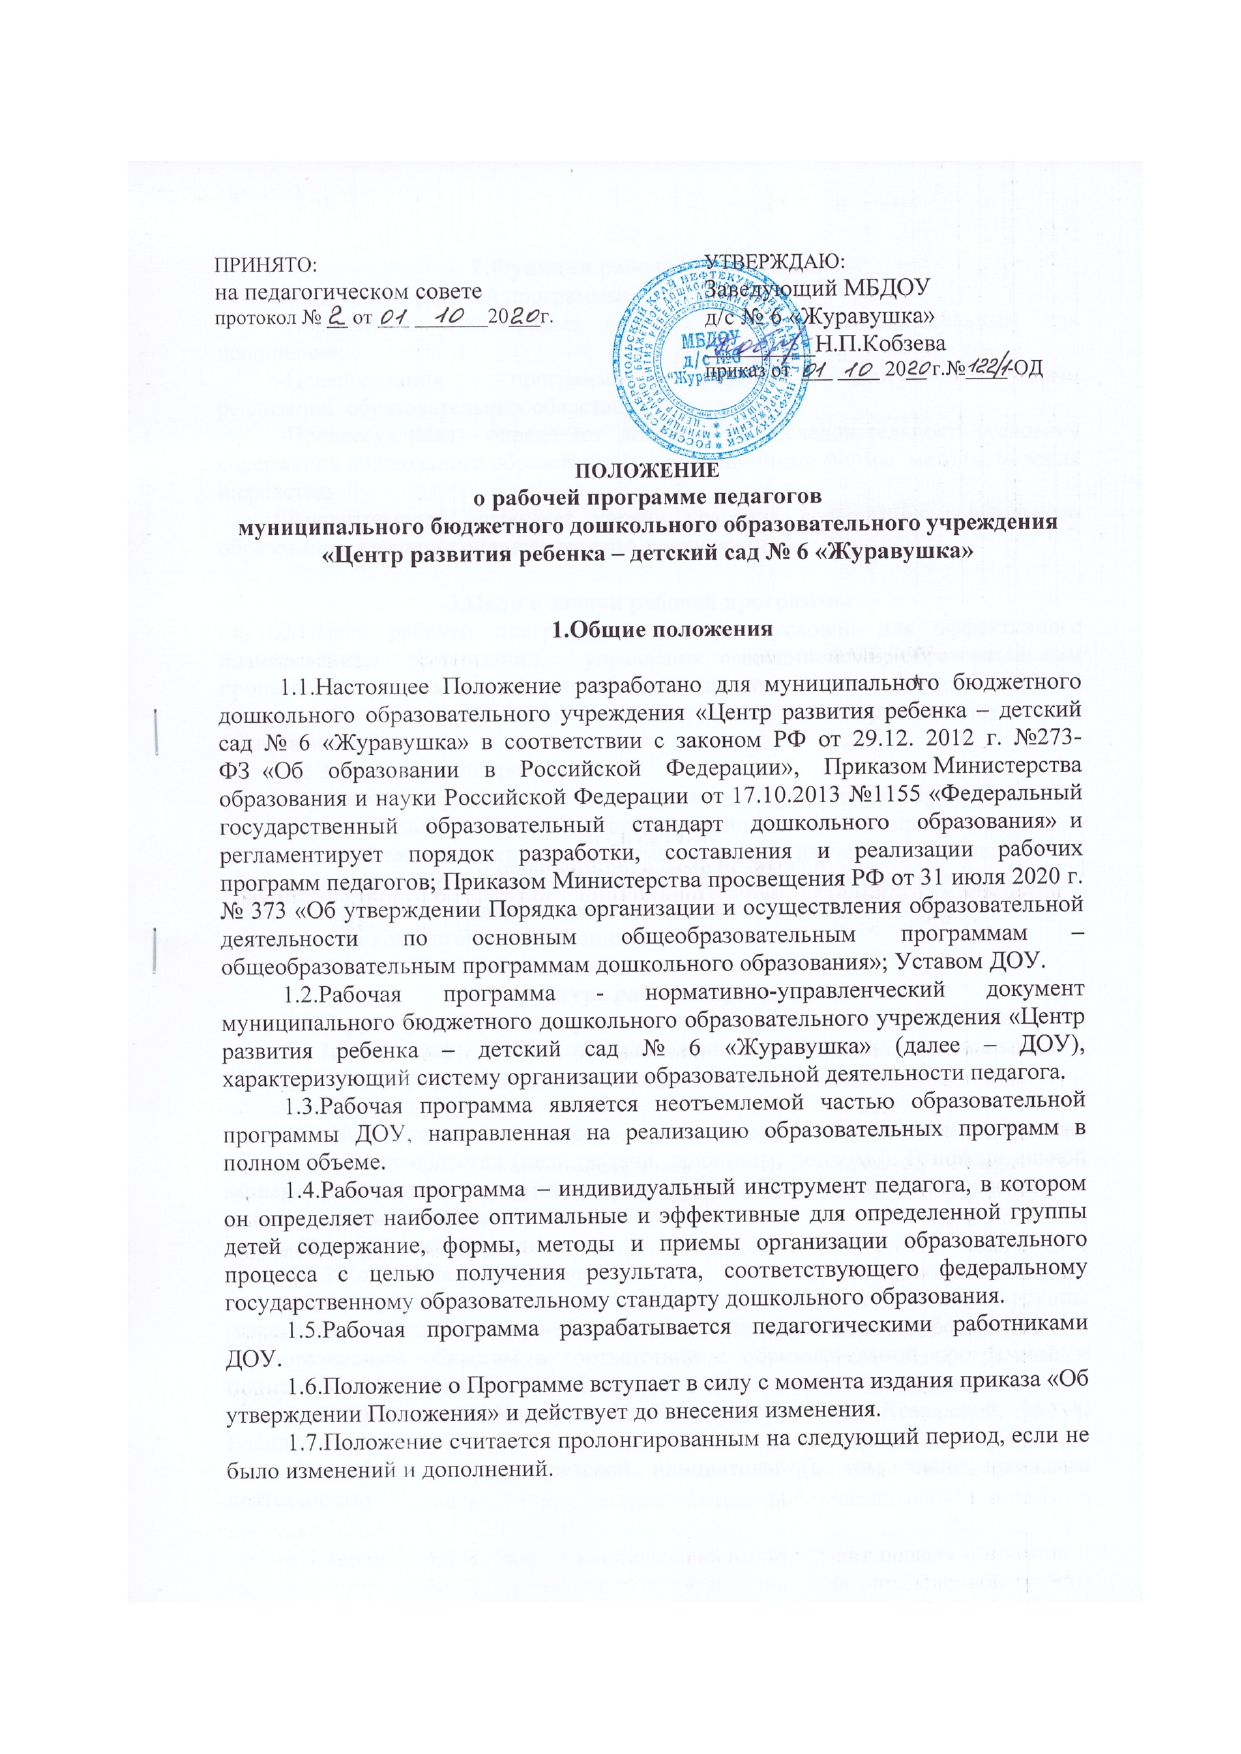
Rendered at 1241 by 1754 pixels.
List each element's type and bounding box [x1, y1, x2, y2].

picture [118, 151, 1152, 1612]
